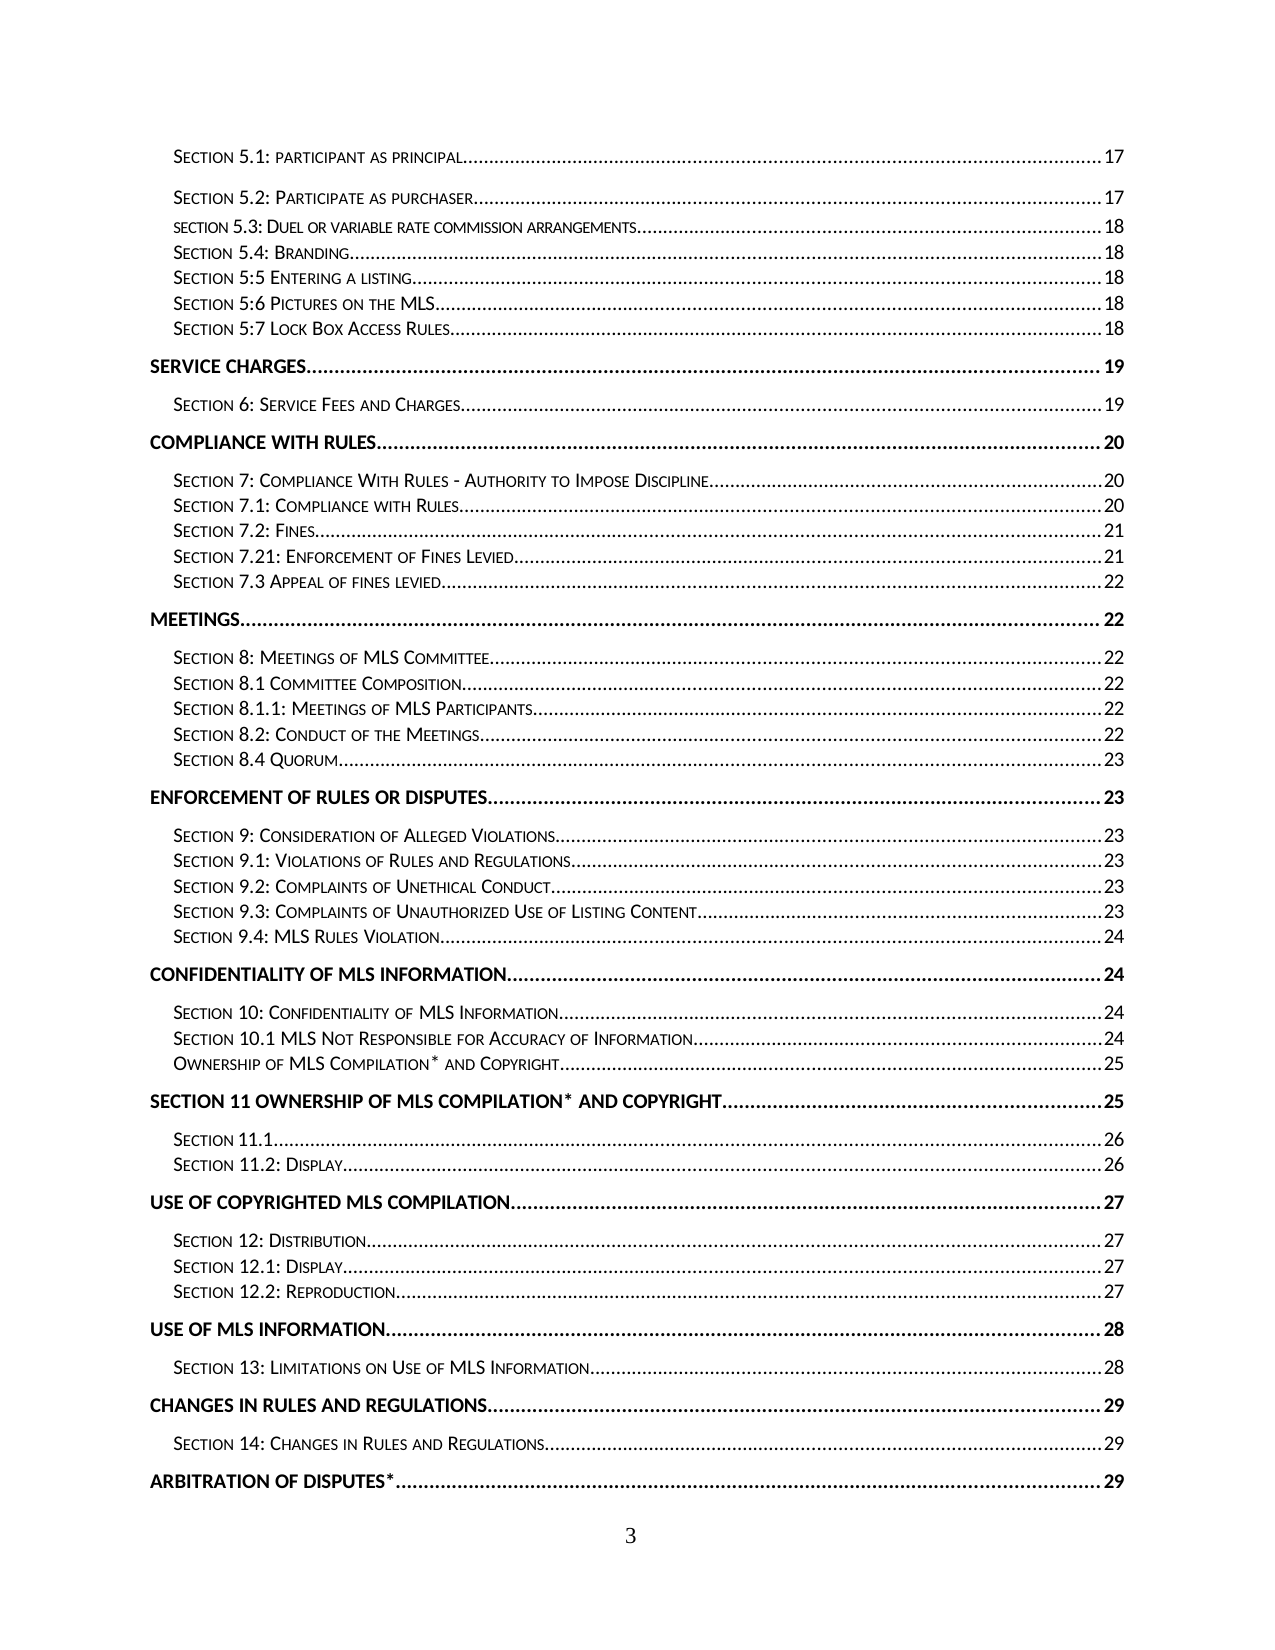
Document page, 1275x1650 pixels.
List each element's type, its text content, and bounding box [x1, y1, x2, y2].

text USE OF COPYRIGHTED MLS COMPILATION 27 [150, 1189, 1275, 1215]
text Section 7: Compliance With Rules - Authority to Impose Discipline 20 [173, 467, 1275, 492]
text Section 10.1 MLS Not Responsible for Accuracy of Information 24 [173, 1025, 1275, 1050]
text Section 9.3: Complaints of Unauthorized Use of Listing Content 23 [173, 898, 1275, 923]
text Section 5.4: Branding 18 [173, 239, 1275, 264]
text Section 8.4 Quorum 23 [173, 746, 1275, 772]
text Section 7.1: Compliance with Rules 20 [173, 492, 1275, 518]
text Section 11.2: Display 26 [173, 1151, 1275, 1177]
text Section 9.2: Complaints of Unethical Conduct 23 [173, 873, 1275, 898]
text Ownership of MLS Compilation* and Copyright 25 [173, 1050, 1275, 1076]
text Section 8.1 Committee Composition 22 [173, 670, 1275, 695]
text Section 5:6 Pictures on the MLS 18 [173, 290, 1275, 315]
text Section 8.1.1: Meetings of MLS Participants 22 [173, 695, 1275, 721]
text CONFIDENTIALITY OF MLS INFORMATION 24 [150, 962, 1275, 987]
text Section 12: Distribution 27 [173, 1227, 1275, 1253]
text Section 9: Consideration of Alleged Violations 23 [173, 822, 1275, 847]
text Section 9.1: Violations of Rules and Regulations 23 [173, 847, 1275, 873]
text SECTION 11 OWNERSHIP OF MLS COMPILATION* AND COPYRIGHT 25 [150, 1088, 1275, 1114]
text Section 5:5 Entering a listing 18 [173, 264, 1275, 290]
text Section 14: Changes in Rules and Regulations 29 [173, 1430, 1275, 1455]
text ENFORCEMENT OF RULES OR DISPUTES 23 [150, 784, 1275, 809]
text Section 5:7 Lock Box Access Rules 18 [173, 315, 1275, 341]
text section 5.3: Duel or variable rate commission arrangements 18 [173, 214, 1275, 239]
text Section 7.2: Fines 21 [173, 518, 1275, 543]
text SERVICE CHARGES 19 [150, 353, 1275, 379]
text CHANGES IN RULES AND REGULATIONS 29 [150, 1392, 1275, 1418]
text Section 10: Confidentiality of MLS Information 24 [173, 999, 1275, 1025]
text Section 13: Limitations on Use of MLS Information 28 [173, 1354, 1275, 1379]
text Section 7.3 Appeal of fines levied 22 [173, 568, 1275, 594]
text Section 5.1: participant as principal 17 [173, 144, 1275, 169]
text Section 8: Meetings of MLS Committee 22 [173, 644, 1275, 670]
text COMPLIANCE WITH RULES 20 [150, 429, 1275, 454]
text Section 9.4: MLS Rules Violation 24 [173, 924, 1275, 949]
text ARBITRATION OF DISPUTES* 29 [150, 1468, 1275, 1493]
text Section 8.2: Conduct of the Meetings 22 [173, 721, 1275, 746]
text Section 12.2: Reproduction 27 [173, 1278, 1275, 1304]
text SECTION 11.1 26 [173, 1126, 1275, 1151]
text USE OF MLS INFORMATION 28 [150, 1316, 1275, 1342]
text MEETINGS 22 [150, 607, 1275, 632]
text Section 5.2: Participate as purchaser 17 [173, 184, 1275, 209]
text Section 6: Service Fees and Charges 19 [173, 391, 1275, 416]
text Section 7.21: Enforcement of Fines Levied 21 [173, 543, 1275, 568]
text Section 12.1: Display 27 [173, 1253, 1275, 1278]
